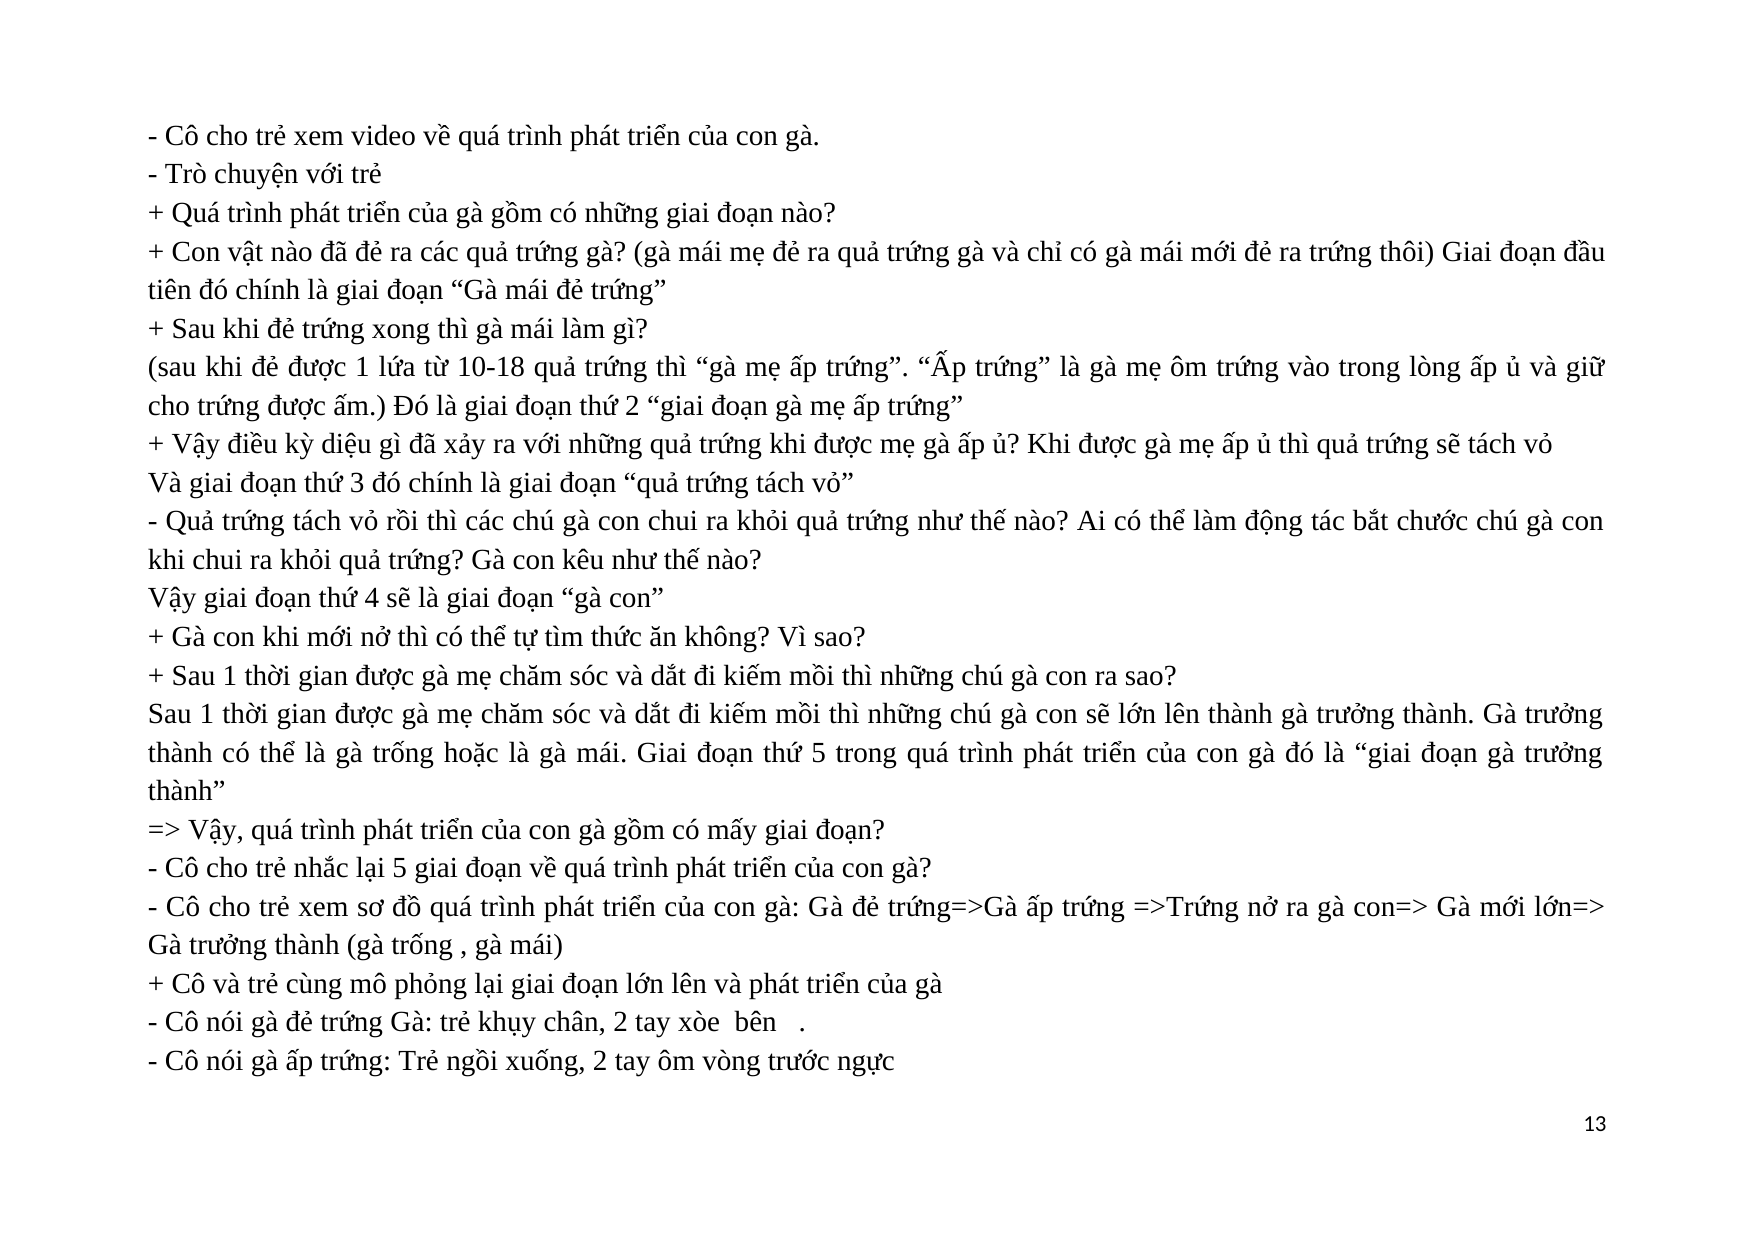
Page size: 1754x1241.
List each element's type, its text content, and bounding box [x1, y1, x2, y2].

text Sau 1 thời gian được gà mẹ chăm sóc và dắt đi kiếm mồi thì những chú gà con sẽ lớn lên thành gà trưởng thành. Gà trưởng thành có thể là gà trống hoặc là gà mái. Giai đoạn thứ 5 trong quá trình phát triển của con gà đó là “giai đoạn gà trưởng thành” [148, 696, 1606, 807]
text => Vậy, quá trình phát triển của con gà gồm có mấy giai đoạn? [148, 812, 1606, 845]
text Và giai đoạn thứ 3 đó chính là giai đoạn “quả trứng tách vỏ” [148, 465, 1606, 498]
text - Trò chuyện với trẻ [148, 157, 1606, 190]
text Vậy giai đoạn thứ 4 sẽ là giai đoạn “gà con” [148, 581, 1606, 614]
text - Cô nói gà ấp trứng: Trẻ ngồi xuống, 2 tay ôm vòng trước ngực [148, 1043, 1606, 1077]
text + Cô và trẻ cùng mô phỏng lại giai đoạn lớn lên và phát triển của gà [148, 966, 1606, 999]
text + Gà con khi mới nở thì có thể tự tìm thức ăn không? Vì sao? [148, 619, 1606, 653]
text + Sau 1 thời gian được gà mẹ chăm sóc và dắt đi kiếm mồi thì những chú gà con ra sao? [148, 658, 1606, 691]
text - Cô cho trẻ xem video về quá trình phát triển của con gà. [148, 118, 1606, 152]
text + Quá trình phát triển của gà gồm có những giai đoạn nào? [148, 195, 1606, 229]
text + Vậy điều kỳ diệu gì đã xảy ra với những quả trứng khi được mẹ gà ấp ủ? Khi được gà mẹ ấp ủ thì quả trứng sẽ tách vỏ [148, 426, 1606, 460]
text - Cô nói gà đẻ trứng Gà: trẻ khụy chân, 2 tay xòe bên . [148, 1004, 1606, 1038]
text + Con vật nào đã đẻ ra các quả trứng gà? (gà mái mẹ đẻ ra quả trứng gà và chỉ có gà mái mới đẻ ra trứng thôi) Giai đoạn đầu tiên đó chính là giai đoạn “Gà mái đẻ trứng” [148, 234, 1606, 306]
text + Sau khi đẻ trứng xong thì gà mái làm gì? [148, 311, 1606, 344]
text (sau khi đẻ được 1 lứa từ 10-18 quả trứng thì “gà mẹ ấp trứng”. “Ấp trứng” là gà mẹ ôm trứng vào trong lòng ấp ủ và giữ cho trứng được ấm.) Đó là giai đoạn thứ 2 “giai đoạn gà mẹ ấp trứng” [148, 349, 1606, 421]
text - Cô cho trẻ nhắc lại 5 giai đoạn về quá trình phát triển của con gà? [148, 850, 1606, 884]
text - Quả trứng tách vỏ rồi thì các chú gà con chui ra khỏi quả trứng như thế nào? Ai có thể làm động tác bắt chước chú gà con khi chui ra khỏi quả trứng? Gà con kêu như thế nào? [148, 503, 1606, 576]
text - Cô cho trẻ xem sơ đồ quá trình phát triển của con gà: Gà đẻ trứng=>Gà ấp trứng =>Trứng nở ra gà con=> Gà mới lớn=> Gà trưởng thành (gà trống , gà mái) [148, 889, 1606, 961]
